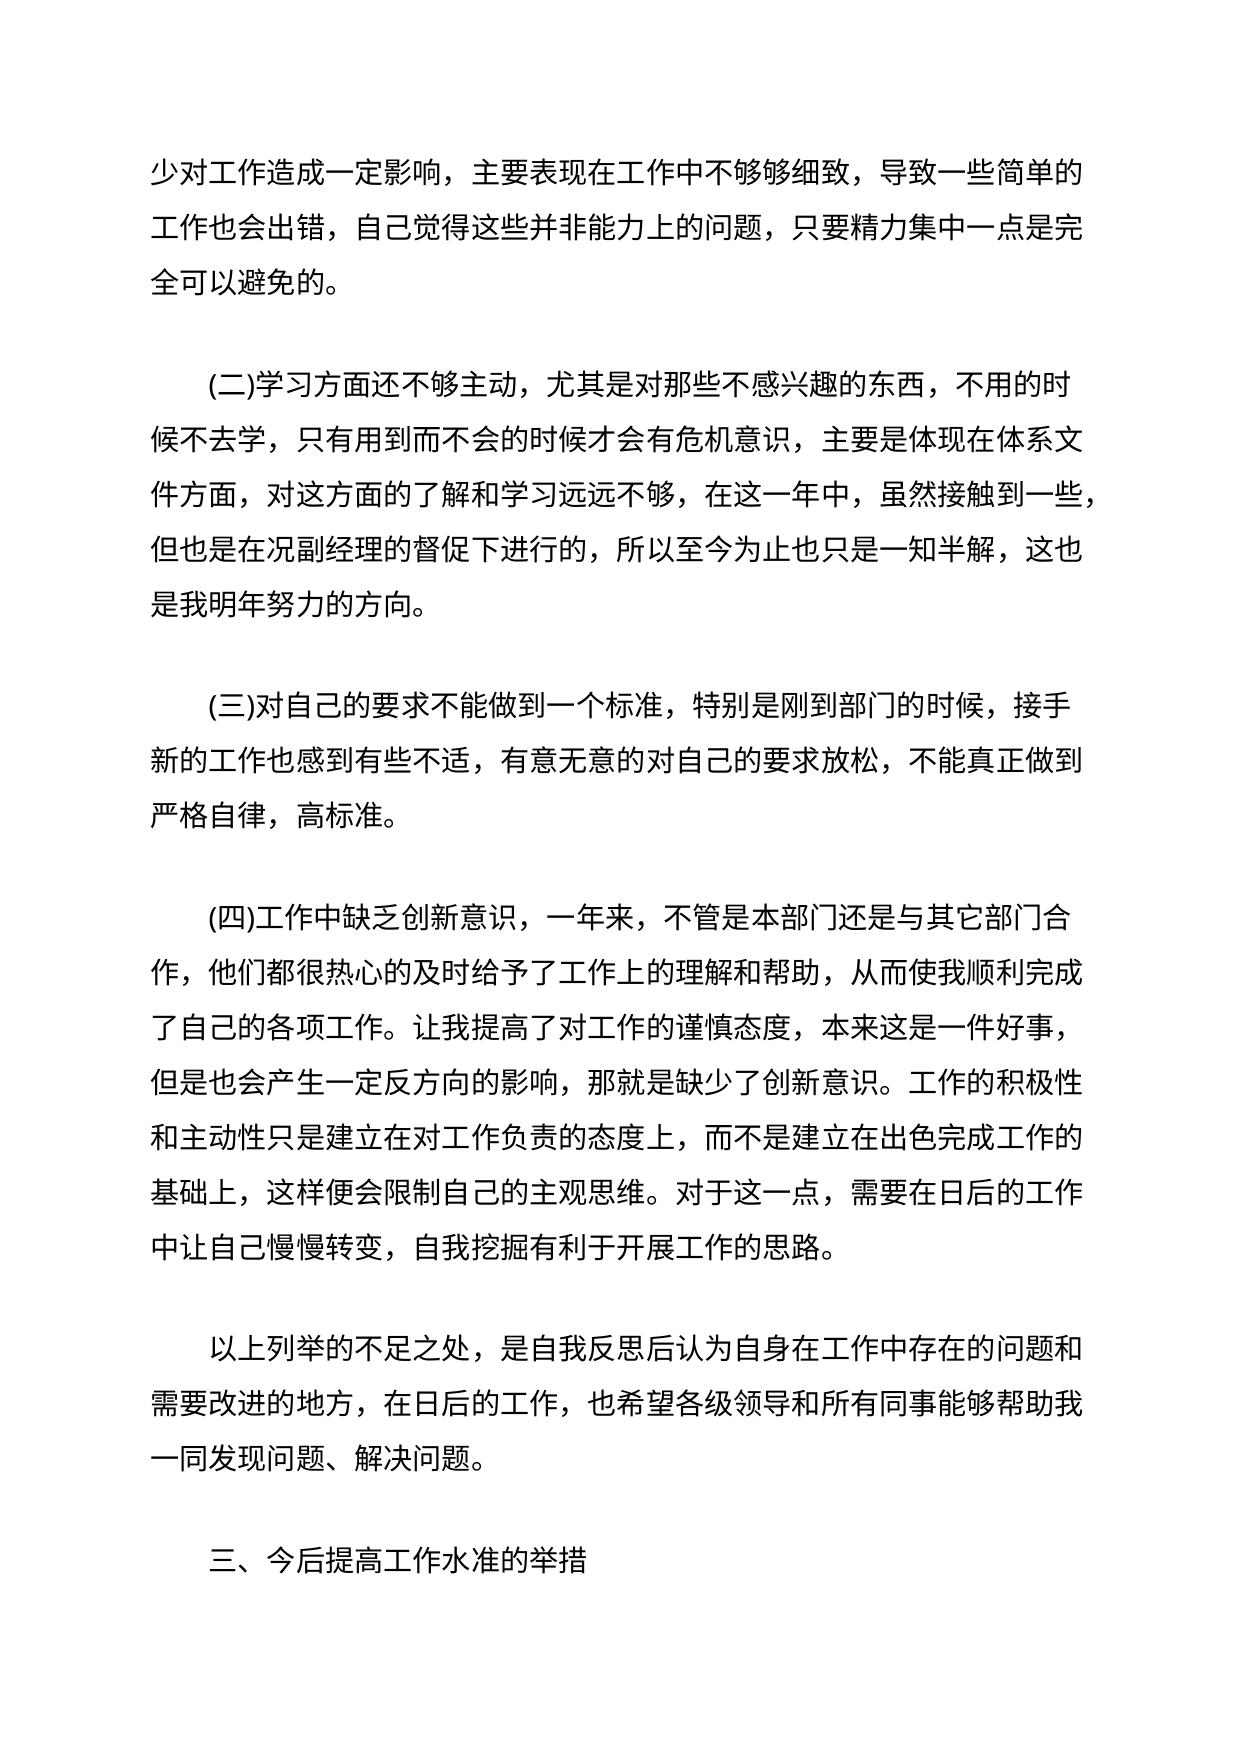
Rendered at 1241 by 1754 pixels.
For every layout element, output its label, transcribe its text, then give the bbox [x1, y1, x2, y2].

text 三、今后提高工作水准的举措 [150, 1537, 1090, 1580]
text (四)工作中缺乏创新意识，一年来，不管是本部门还是与其它部门合作，他们都很热心的及时给予了工作上的理解和帮助，从而使我顺利完成了自己的各项工作。让我提高了对工作的谨慎态度，本来这是一件好事，但是也会产生一定反方向的影响，那就是缺少了创新意识。工作的积极性和主动性只是建立在对工作负责的态度上，而不是建立在出色完成工作的基础上，这样便会限制自己的主观思维。对于这一点，需要在日后的工作中让自己慢慢转变，自我挖掘有利于开展工作的思路。 [150, 895, 1090, 1266]
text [150, 150, 1090, 302]
text (二)学习方面还不够主动，尤其是对那些不感兴趣的东西，不用的时候不去学，只有用到而不会的时候才会有危机意识，主要是体现在体系文件方面，对这方面的了解和学习远远不够，在这一年中，虽然接触到一些，但也是在况副经理的督促下进行的，所以至今为止也只是一知半解，这也是我明年努力的方向。 [150, 362, 1090, 623]
text (三)对自己的要求不能做到一个标准，特别是刚到部门的时候，接手新的工作也感到有些不适，有意无意的对自己的要求放松，不能真正做到严格自律，高标准。 [150, 683, 1090, 835]
text 以上列举的不足之处，是自我反思后认为自身在工作中存在的问题和需要改进的地方，在日后的工作，也希望各级领导和所有同事能够帮助我一同发现问题、解决问题。 [150, 1326, 1090, 1478]
